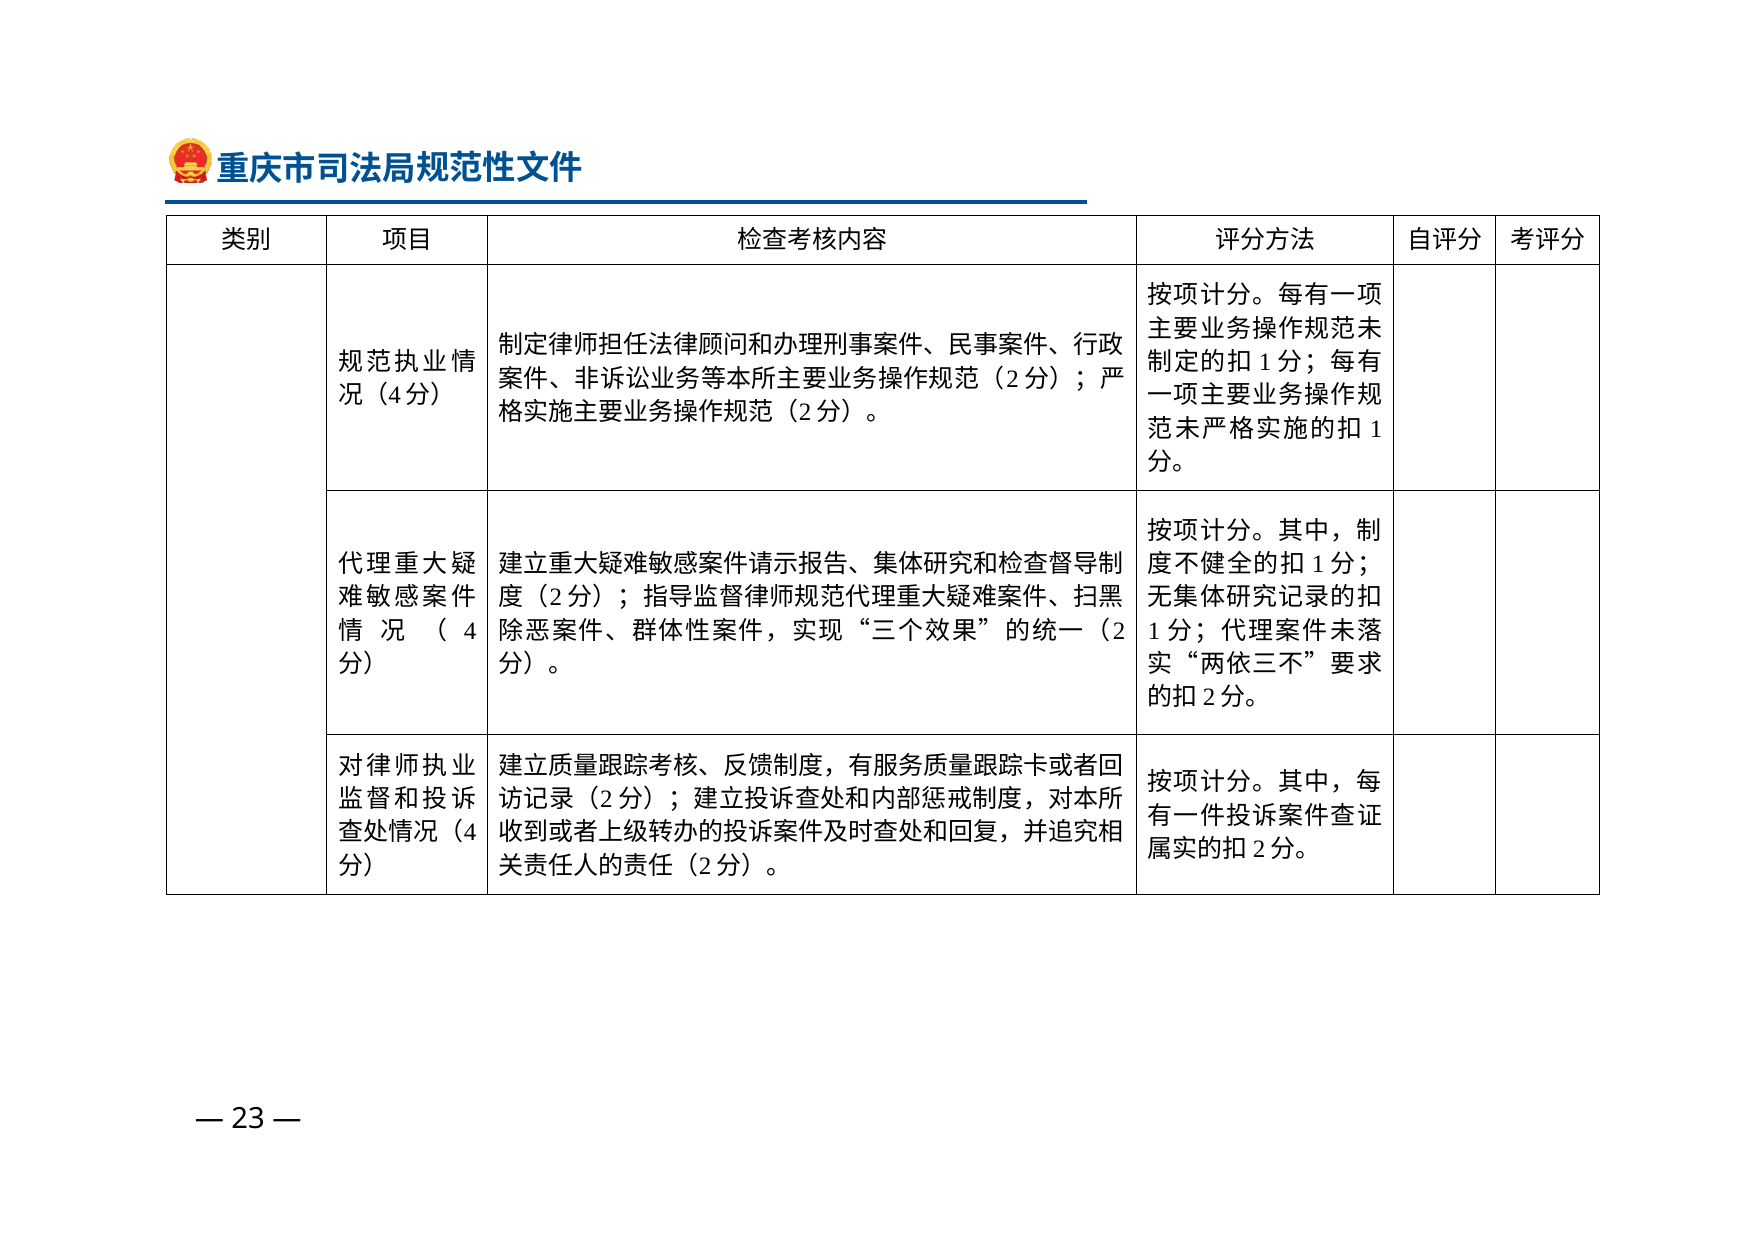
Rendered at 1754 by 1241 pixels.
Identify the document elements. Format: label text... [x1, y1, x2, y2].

table_header 项目 [327, 216, 487, 263]
table_cell 代理重大疑难敏感案件情况（4分） [327, 491, 487, 734]
table_cell 按项计分。其中，每有一件投诉案件查证属实的扣2分。 [1137, 735, 1393, 893]
table_cell [167, 265, 326, 893]
table_cell 按项计分。每有一项主要业务操作规范未制定的扣1分；每有一项主要业务操作规范未严格实施的扣1分。 [1137, 265, 1393, 490]
table_cell [1394, 491, 1495, 734]
table_cell [1394, 265, 1495, 490]
table_header 考评分 [1496, 216, 1599, 263]
table_cell [1394, 735, 1495, 893]
table_cell 对律师执业监督和投诉查处情况（4分） [327, 735, 487, 893]
table_header 自评分 [1394, 216, 1495, 263]
table_cell 按项计分。其中，制度不健全的扣1分；无集体研究记录的扣1分；代理案件未落实“两依三不”要求的扣2分。 [1137, 491, 1393, 734]
table_header 类别 [167, 216, 326, 263]
table_header 评分方法 [1137, 216, 1393, 263]
table_cell 制定律师担任法律顾问和办理刑事案件、民事案件、行政案件、非诉讼业务等本所主要业务操作规范（2分）；严格实施主要业务操作规范（2分）。 [488, 265, 1136, 490]
table_cell 规范执业情况（4分） [327, 265, 487, 490]
table_cell 建立质量跟踪考核、反馈制度，有服务质量跟踪卡或者回访记录（2分）；建立投诉查处和内部惩戒制度，对本所收到或者上级转办的投诉案件及时查处和回复，并追究相关责任人的责任（2分）。 [488, 735, 1136, 893]
table_cell [1496, 265, 1599, 490]
table_cell [1496, 491, 1599, 734]
table_cell 建立重大疑难敏感案件请示报告、集体研究和检查督导制度（2分）；指导监督律师规范代理重大疑难案件、扫黑除恶案件、群体性案件，实现“三个效果”的统一（2分）。 [488, 491, 1136, 734]
picture [165, 136, 216, 187]
table_header 检查考核内容 [488, 216, 1136, 263]
table_cell [1496, 735, 1599, 893]
